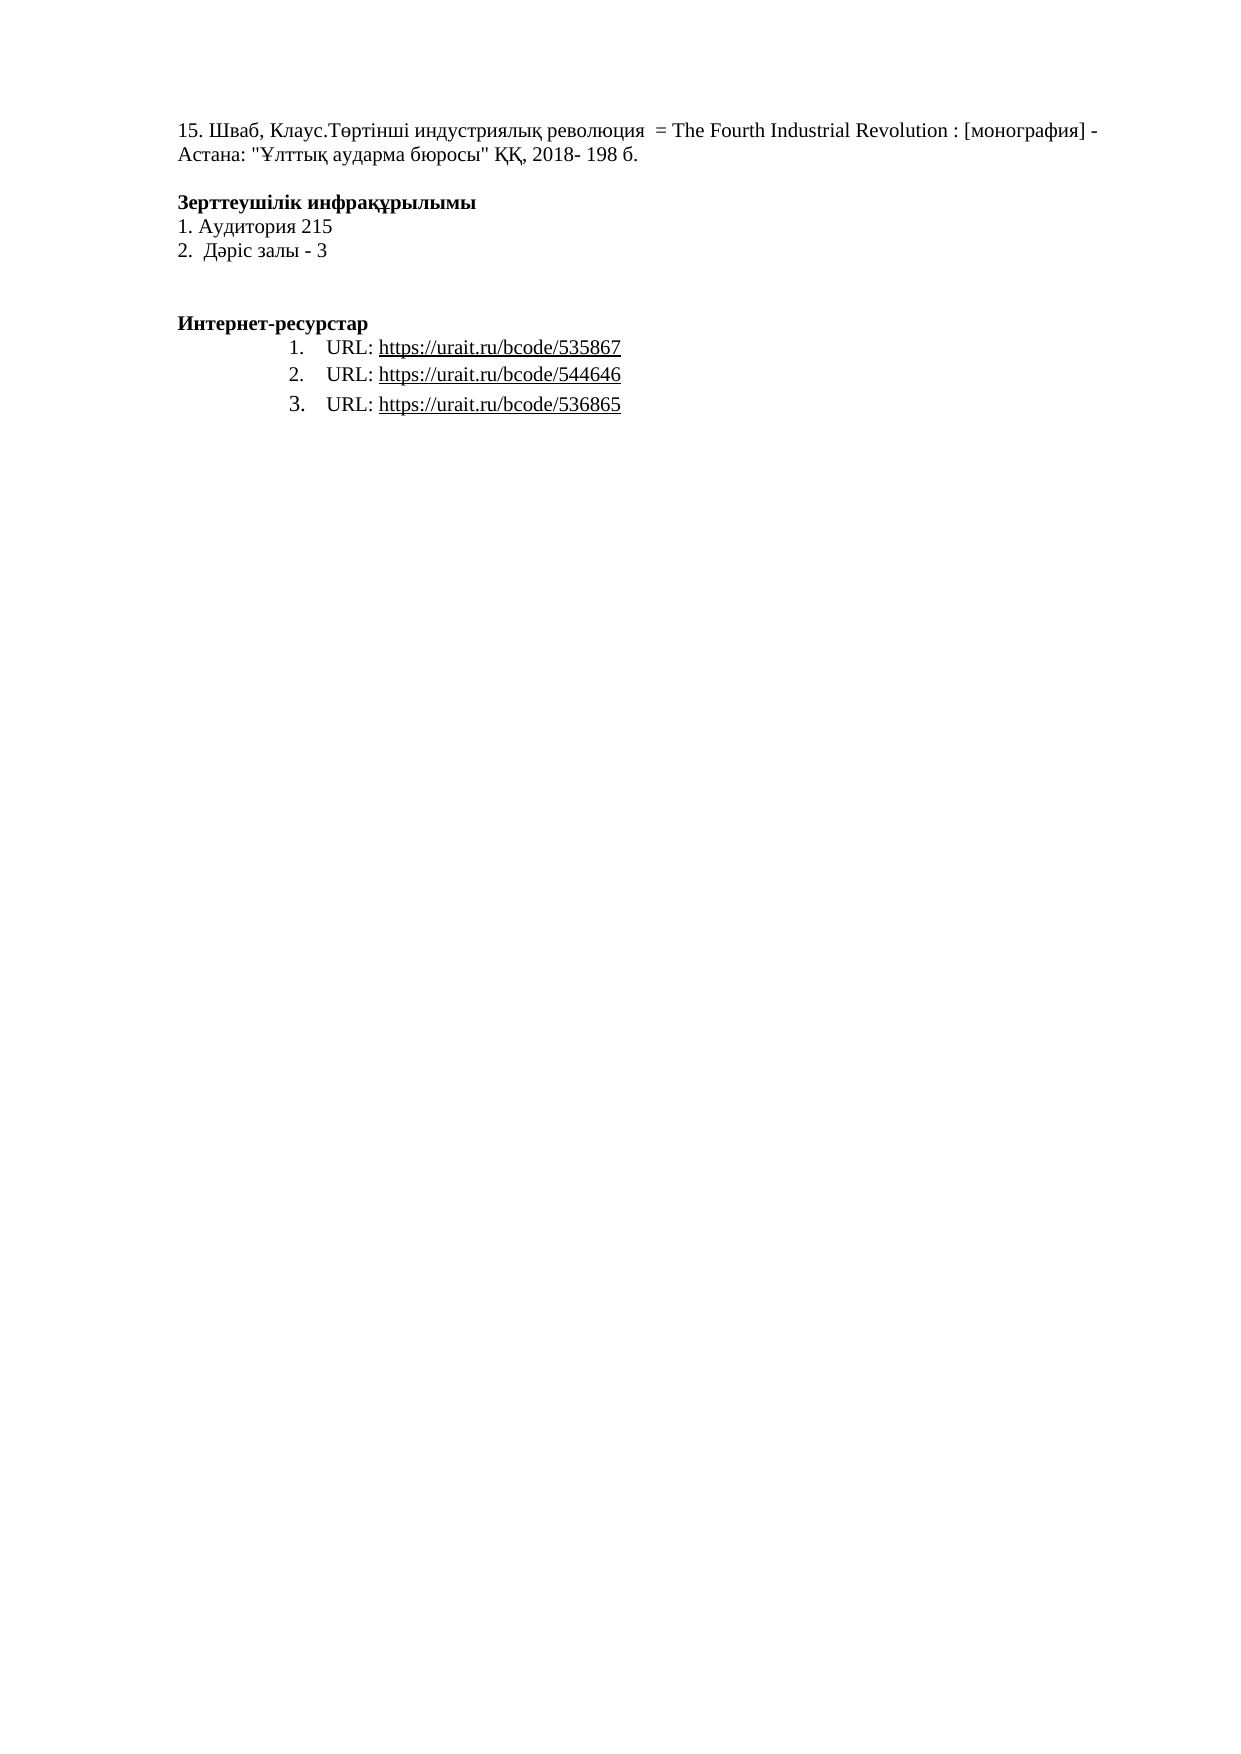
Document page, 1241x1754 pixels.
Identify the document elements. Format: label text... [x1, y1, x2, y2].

text 1. Аудитория 215 [177, 214, 1152, 238]
text Зерттеушілік инфрақұрылымы [177, 190, 1152, 214]
list URL: https://urait.ru/bcode/535867 [288, 335, 1152, 359]
text 15. Шваб, Клаус.Төртінші индустриялық революция = The Fourth Industrial Revolution : [монография] - Астана: "Ұлттық аударма бюросы" ҚҚ, 2018- 198 б. [177, 118, 1152, 166]
text Интернет-ресурстар [177, 311, 1152, 335]
list URL: https://urait.ru/bcode/536865 [288, 390, 1152, 416]
text 2. Дәріс залы - 3 [177, 238, 1152, 262]
list URL: https://urait.ru/bcode/544646 [288, 362, 1152, 386]
